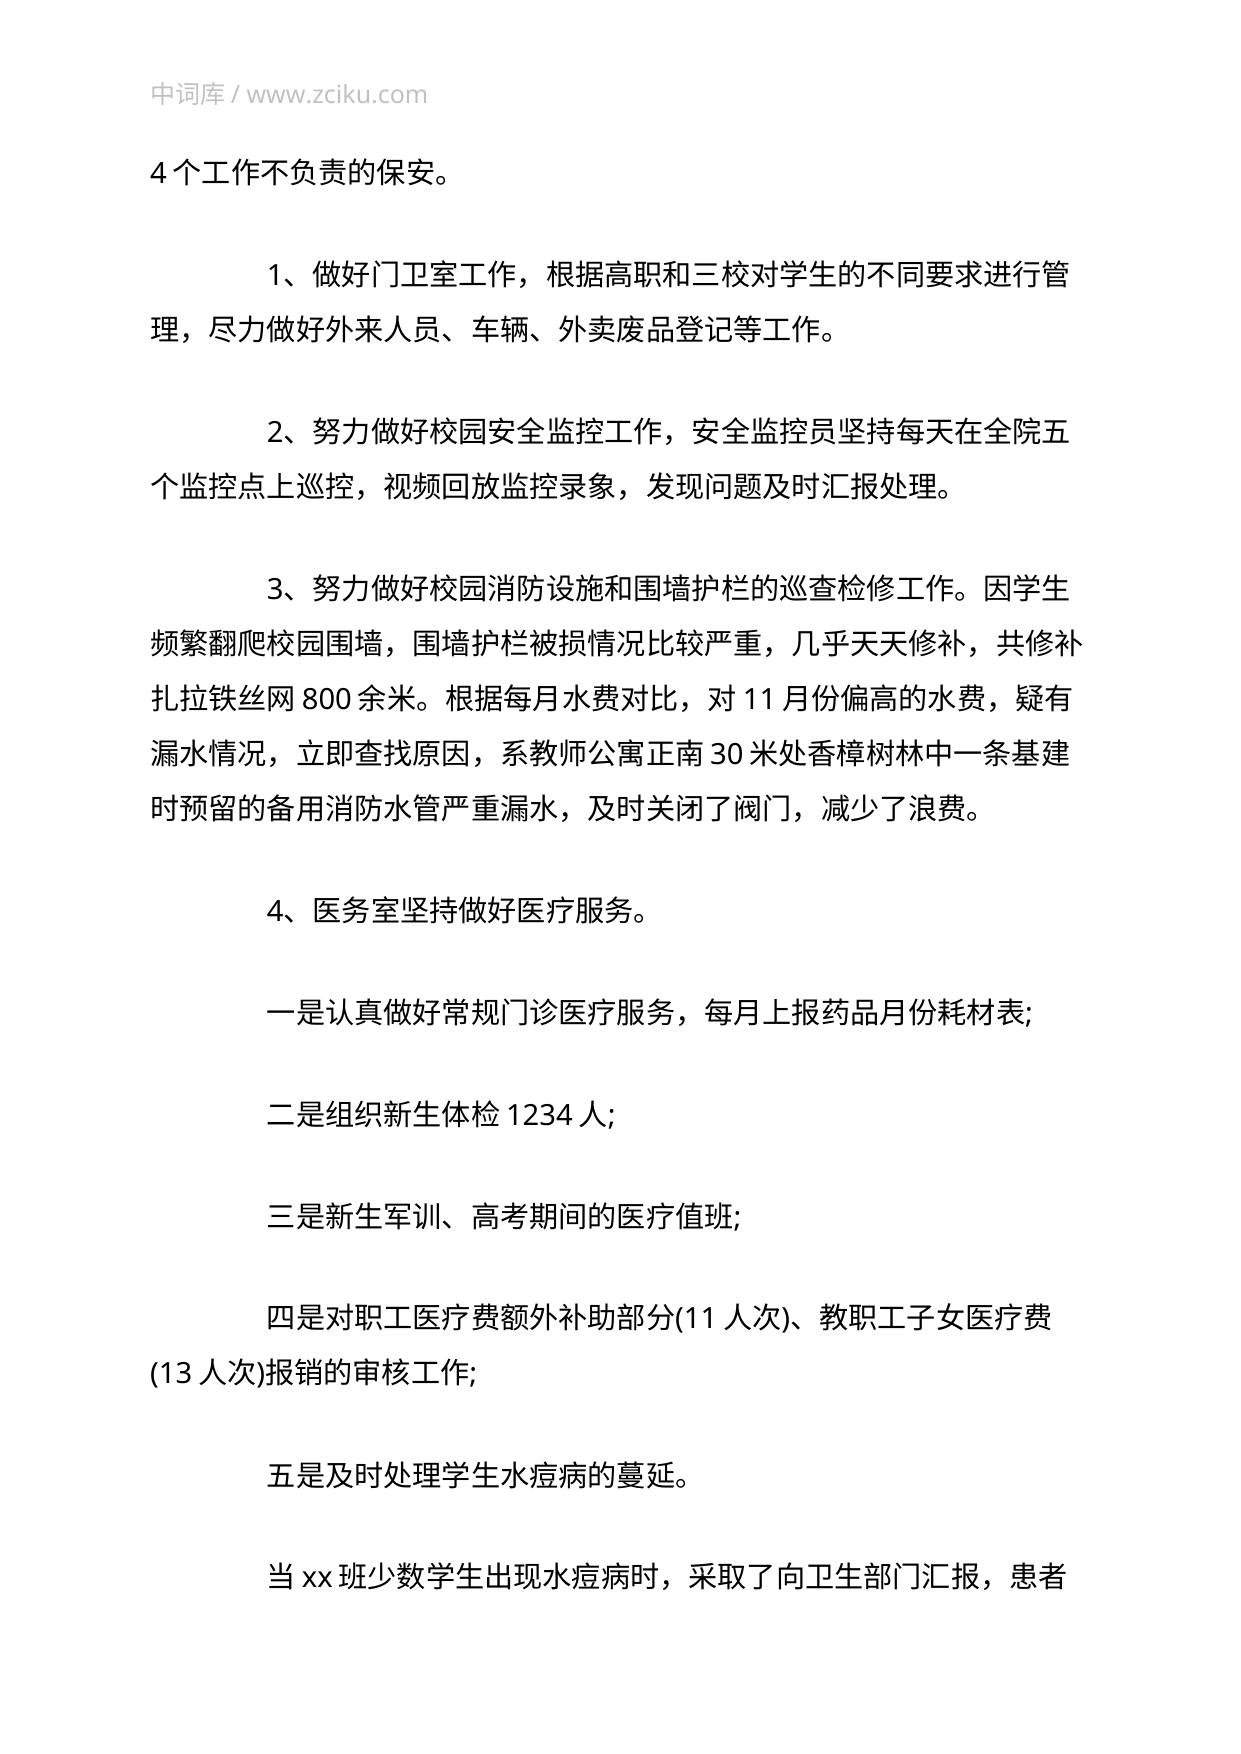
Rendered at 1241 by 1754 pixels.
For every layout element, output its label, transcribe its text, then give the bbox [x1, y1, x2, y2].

text 五是及时处理学生水痘病的蔓延。 [150, 1452, 1090, 1494]
text 一是认真做好常规门诊医疗服务，每月上报药品月份耗材表; [150, 989, 1090, 1032]
text 1、做好门卫室工作，根据高职和三校对学生的不同要求进行管理，尽力做好外来人员、车辆、外卖废品登记等工作。 [150, 252, 1090, 349]
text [150, 150, 1090, 192]
text 4、医务室坚持做好医疗服务。 [150, 887, 1090, 929]
text 二是组织新生体检1234人; [150, 1091, 1090, 1133]
text 三是新生军训、高考期间的医疗值班; [150, 1193, 1090, 1236]
text 3、努力做好校园消防设施和围墙护栏的巡查检修工作。因学生频繁翻爬校园围墙，围墙护栏被损情况比较严重，几乎天天修补，共修补扎拉铁丝网800余米。根据每月水费对比，对11月份偏高的水费，疑有漏水情况，立即查找原因，系教师公寓正南30米处香樟树林中一条基建时预留的备用消防水管严重漏水，及时关闭了阀门，减少了浪费。 [150, 566, 1090, 828]
text 四是对职工医疗费额外补助部分(11人次)、教职工子女医疗费(13人次)报销的审核工作; [150, 1295, 1090, 1392]
text 2、努力做好校园安全监控工作，安全监控员坚持每天在全院五个监控点上巡控，视频回放监控录象，发现问题及时汇报处理。 [150, 409, 1090, 506]
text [150, 1554, 1090, 1596]
